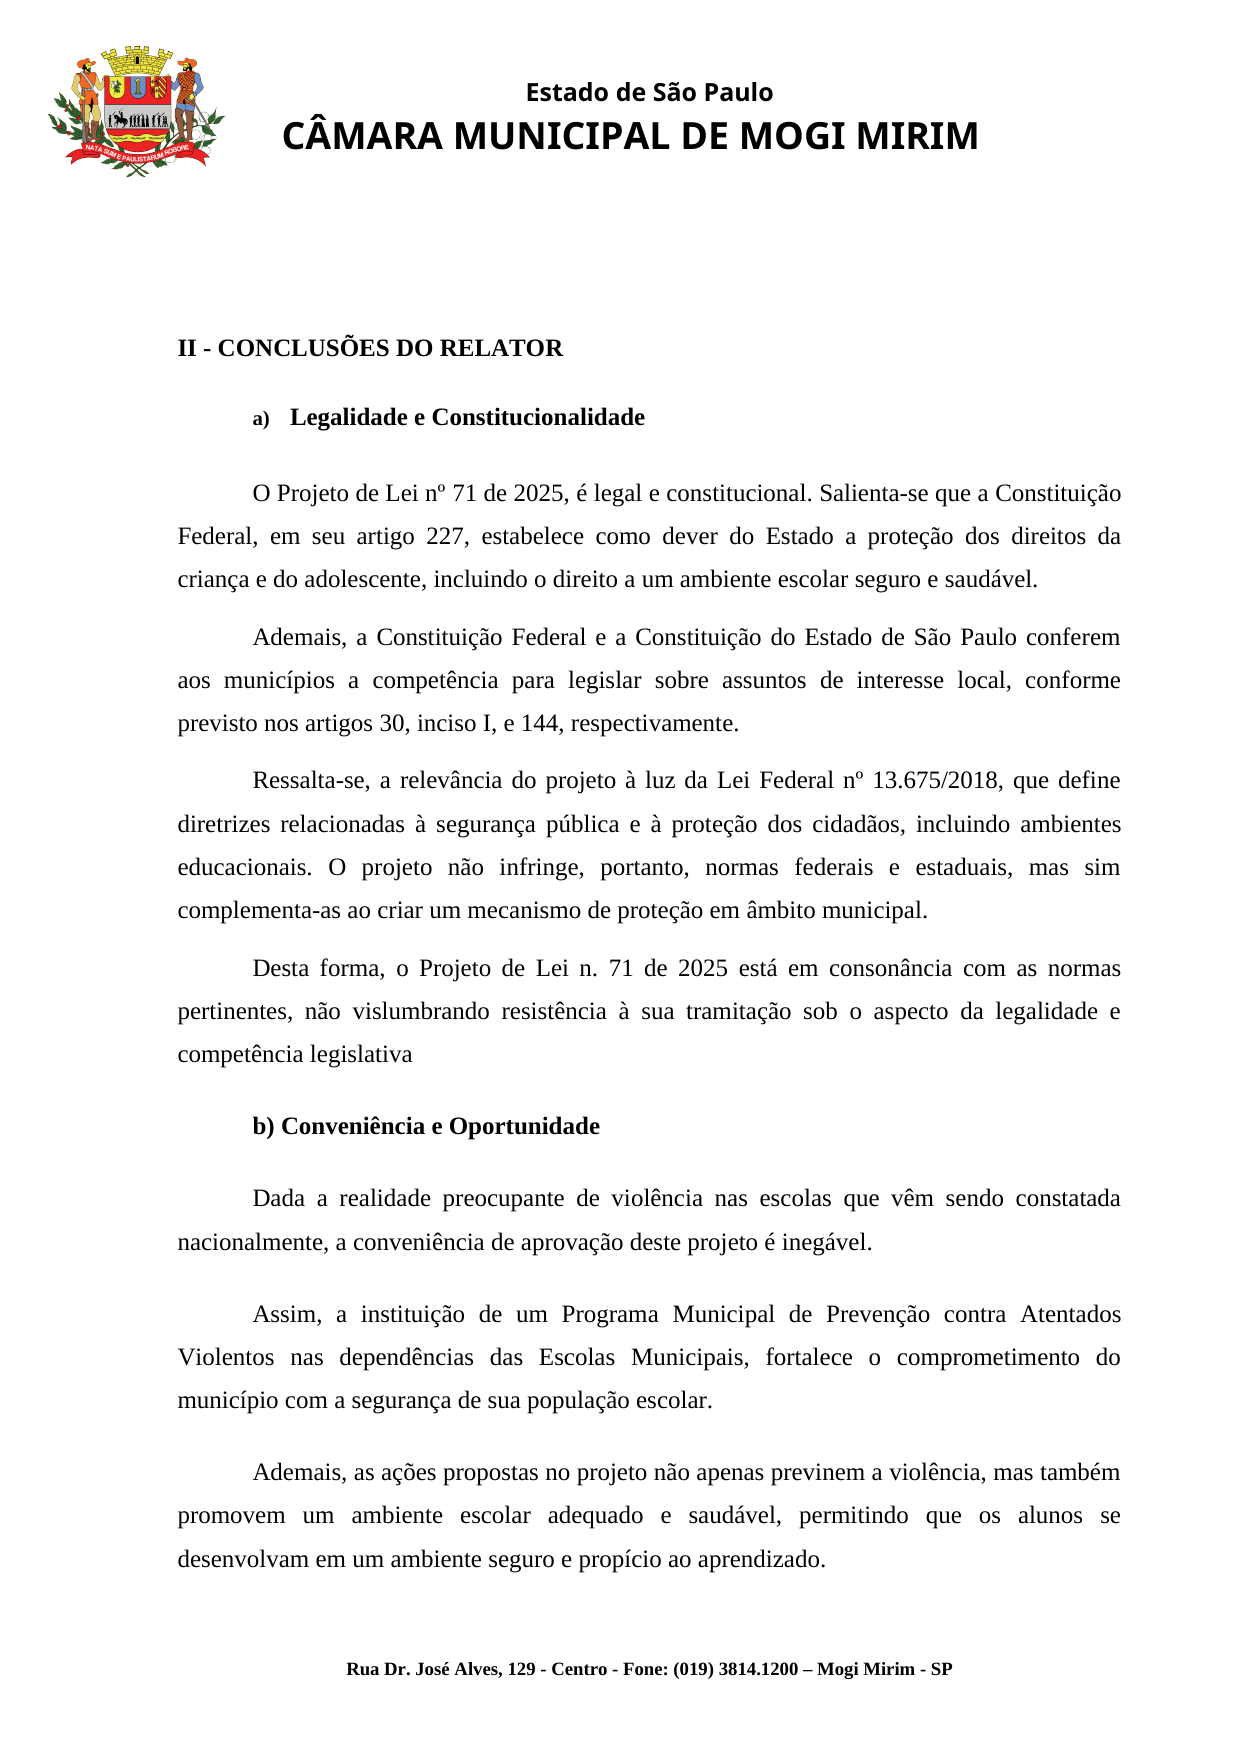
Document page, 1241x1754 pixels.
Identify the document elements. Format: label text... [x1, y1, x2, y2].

text b) Conveniência e Oportunidade [177, 1111, 1122, 1140]
text Dada a realidade preocupante de violência nas escolas que vêm sendo constatada nacionalmente, a conveniência de aprovação deste projeto é inegável. [177, 1183, 1122, 1255]
subtitle II - CONCLUSÕES DO RELATOR [177, 333, 1122, 362]
text Ademais, as ações propostas no projeto não apenas previnem a violência, mas também promovem um ambiente escolar adequado e saudável, permitindo que os alunos se desenvolvam em um ambiente seguro e propício ao aprendizado. [177, 1457, 1122, 1572]
text O Projeto de Lei nº 71 de 2025, é legal e constitucional. Salienta-se que a Constituição Federal, em seu artigo 227, estabelece como dever do Estado a proteção dos direitos da criança e do adolescente, incluindo o direito a um ambiente escolar seguro e saudável. [177, 478, 1122, 593]
text Ademais, a Constituição Federal e a Constituição do Estado de São Paulo conferem aos municípios a competência para legislar sobre assuntos de interesse local, conforme previsto nos artigos 30, inciso I, e 144, respectivamente. [177, 622, 1122, 737]
text Assim, a instituição de um Programa Municipal de Prevenção contra Atentados Violentos nas dependências das Escolas Municipais, fortalece o comprometimento do município com a segurança de sua população escolar. [177, 1299, 1122, 1414]
text Ressalta-se, a relevância do projeto à luz da Lei Federal nº 13.675/2018, que define diretrizes relacionadas à segurança pública e à proteção dos cidadãos, incluindo ambientes educacionais. O projeto não infringe, portanto, normas federais e estaduais, mas sim complementa-as ao criar um mecanismo de proteção em âmbito municipal. [177, 766, 1122, 924]
picture [25, 34, 246, 189]
subtitle Legalidade e Constitucionalidade [252, 402, 1122, 430]
text Desta forma, o Projeto de Lei n. 71 de 2025 está em consonância com as normas pertinentes, não vislumbrando resistência à sua tramitação sob o aspecto da legalidade e competência legislativa [177, 953, 1122, 1068]
